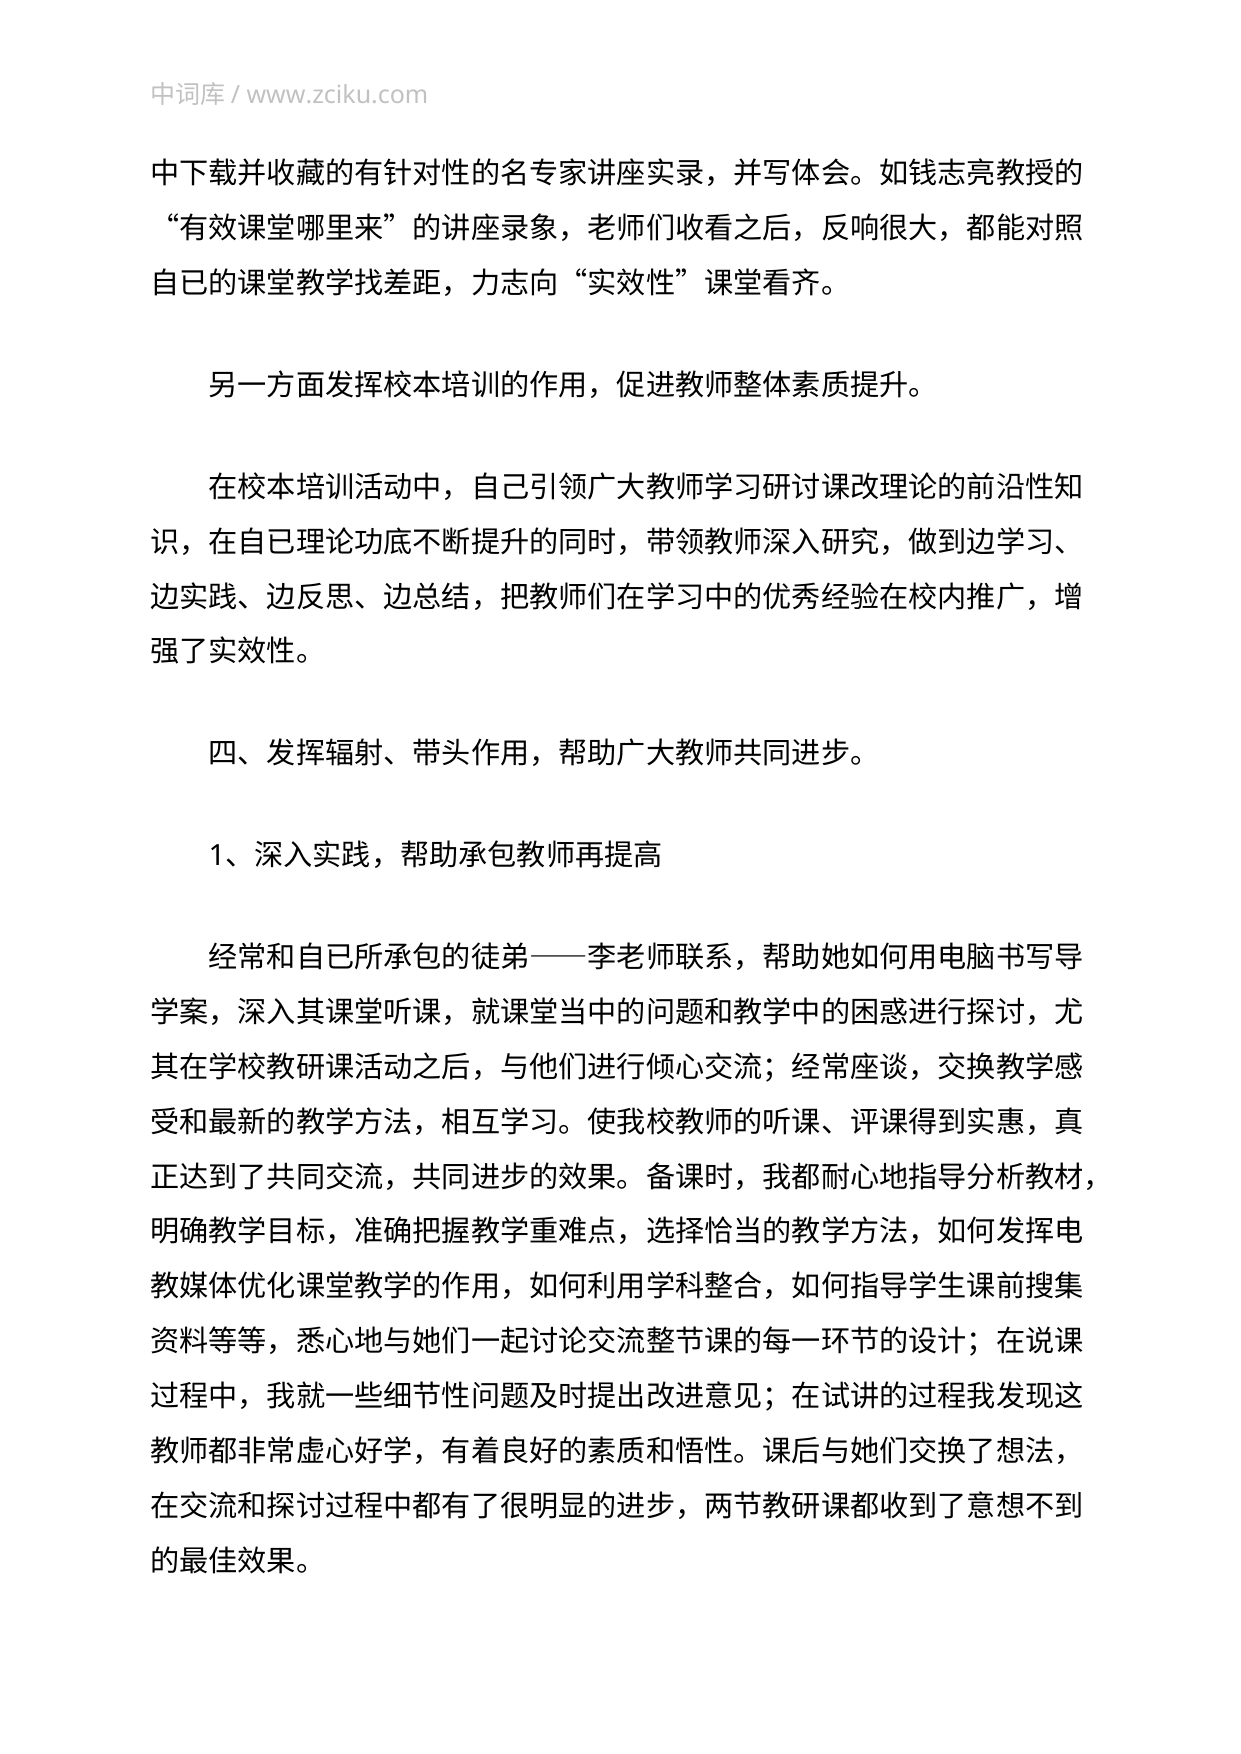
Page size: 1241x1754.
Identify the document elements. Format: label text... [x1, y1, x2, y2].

text 经常和自已所承包的徒弟——李老师联系，帮助她如何用电脑书写导学案，深入其课堂听课，就课堂当中的问题和教学中的困惑进行探讨，尤其在学校教研课活动之后，与他们进行倾心交流；经常座谈，交换教学感受和最新的教学方法，相互学习。使我校教师的听课、评课得到实惠，真正达到了共同交流，共同进步的效果。备课时，我都耐心地指导分析教材，明确教学目标，准确把握教学重难点，选择恰当的教学方法，如何发挥电教媒体优化课堂教学的作用，如何利用学科整合，如何指导学生课前搜集资料等等，悉心地与她们一起讨论交流整节课的每一环节的设计；在说课过程中，我就一些细节性问题及时提出改进意见；在试讲的过程我发现这教师都非常虚心好学，有着良好的素质和悟性。课后与她们交换了想法，在交流和探讨过程中都有了很明显的进步，两节教研课都收到了意想不到的最佳效果。 [150, 933, 1090, 1580]
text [150, 150, 1090, 302]
text 在校本培训活动中，自己引领广大教师学习研讨课改理论的前沿性知识，在自已理论功底不断提升的同时，带领教师深入研究，做到边学习、边实践、边反思、边总结，把教师们在学习中的优秀经验在校内推广，增强了实效性。 [150, 463, 1090, 670]
text 四、发挥辐射、带头作用，帮助广大教师共同进步。 [150, 730, 1090, 772]
text 1、深入实践，帮助承包教师再提高 [150, 832, 1090, 874]
text 另一方面发挥校本培训的作用，促进教师整体素质提升。 [150, 362, 1090, 404]
